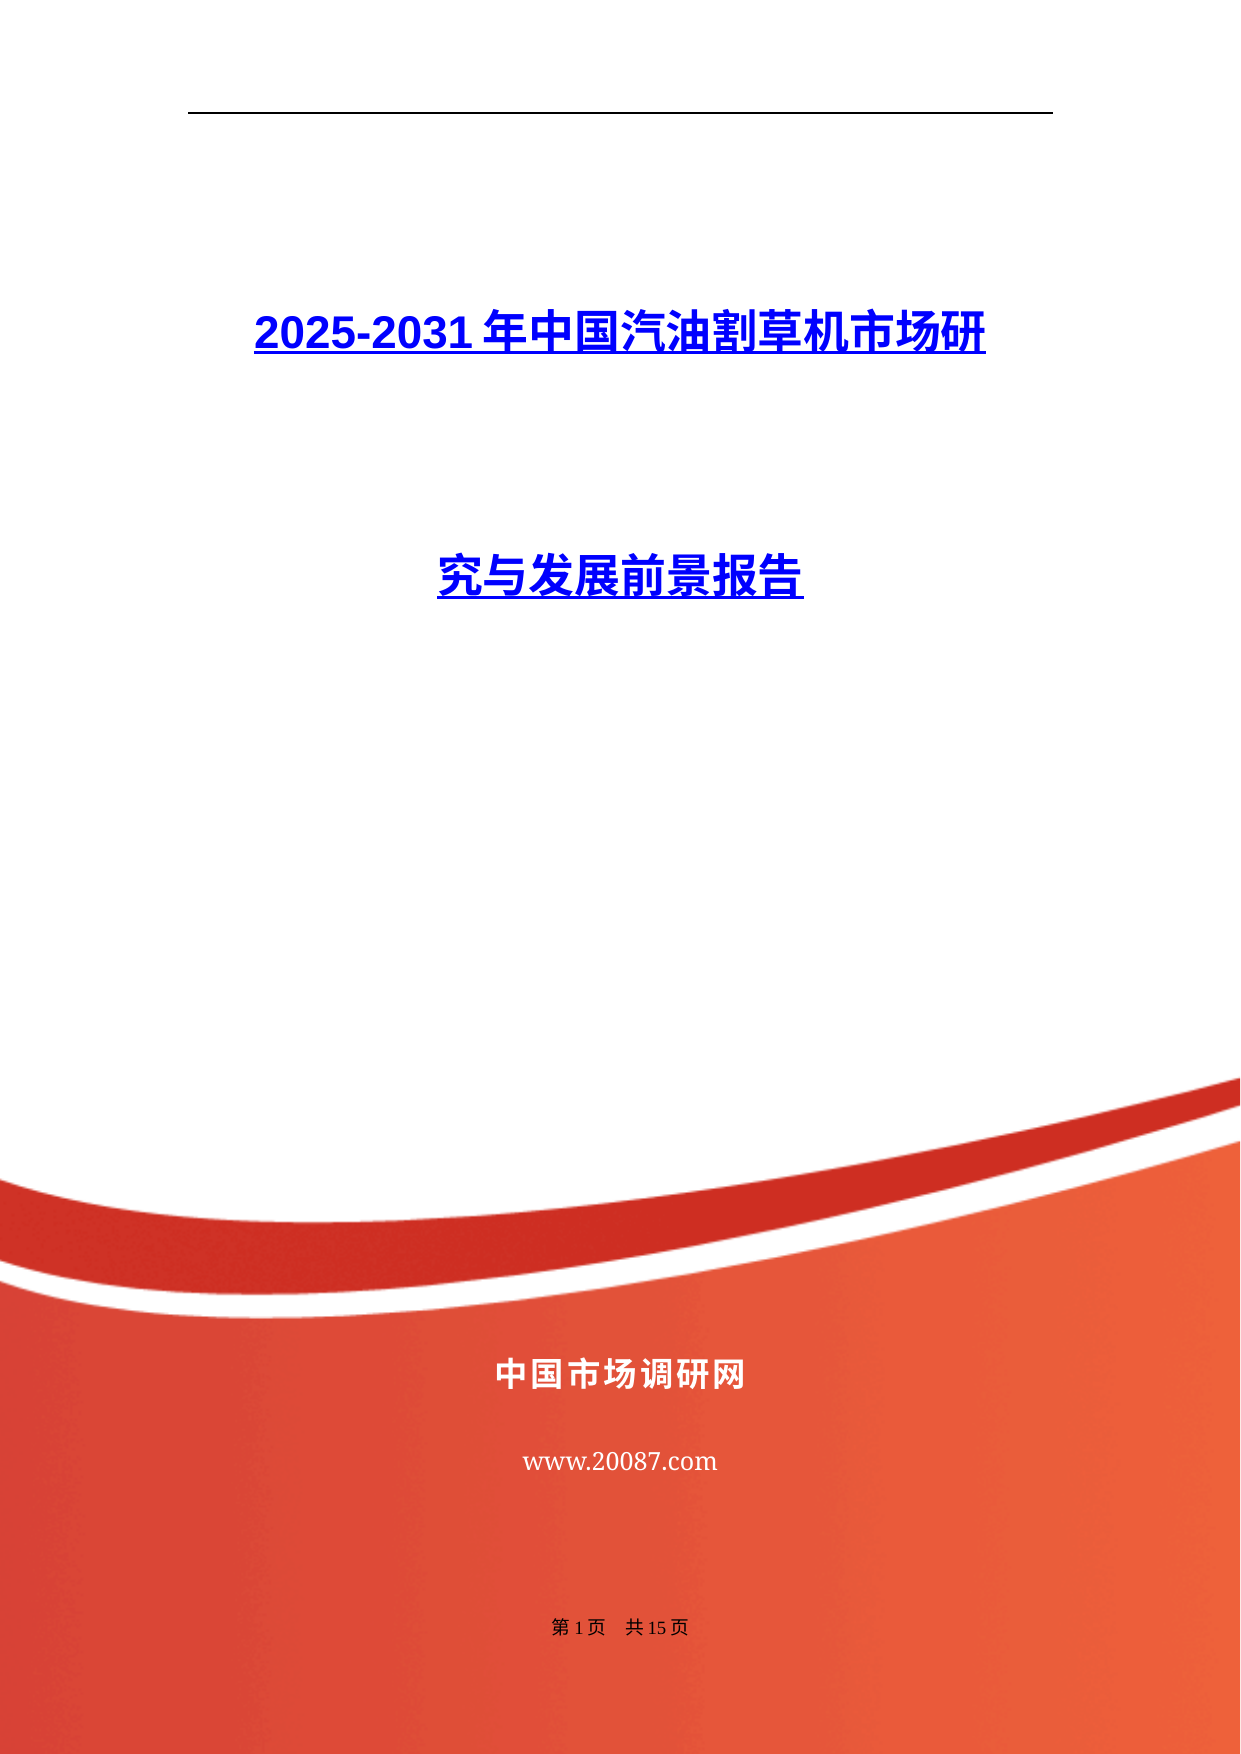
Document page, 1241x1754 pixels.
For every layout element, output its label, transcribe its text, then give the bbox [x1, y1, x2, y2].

text www.20087.com [187, 1428, 1053, 1493]
picture [0, 1006, 1241, 1754]
subtitle 中国市场调研网 [187, 1339, 1053, 1404]
table_header 2025-2031年中国汽油割草机市场研究与发展前景报告 [188, 207, 1053, 773]
